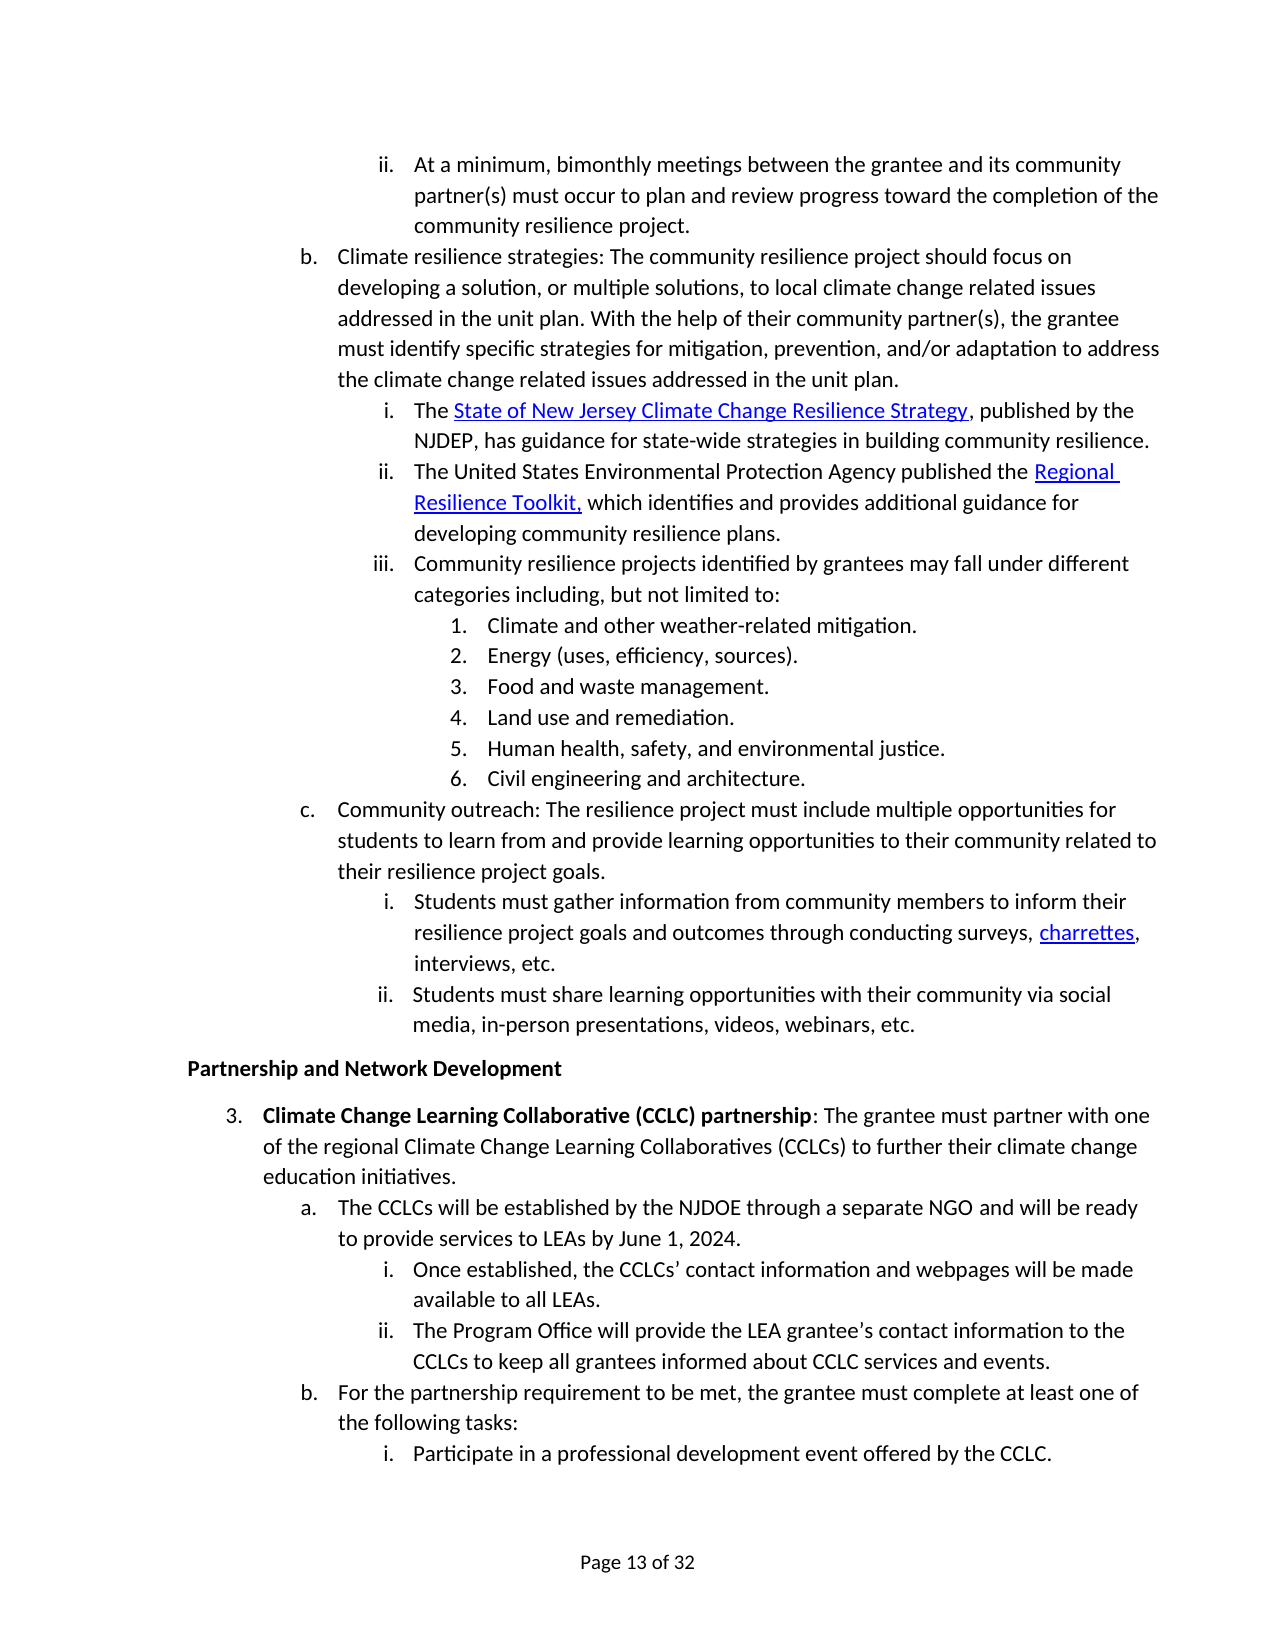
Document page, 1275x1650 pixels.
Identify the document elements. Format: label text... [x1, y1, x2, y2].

list At a minimum, bimonthly meetings between the grantee and its community partner(s) must occur to plan and review progress toward the completion of the community resilience project. [394, 150, 1162, 239]
list Partnership and Network Development [187, 1054, 1162, 1082]
list Climate resilience strategies: The community resilience project should focus on developing a solution, or multiple solutions, to local climate change related issues addressed in the unit plan. With the help of their community partner(s), the grantee must identify specific strategies for mitigation, prevention, and/or adaptation to address the climate change related issues addressed in the unit plan. [300, 242, 1162, 393]
list The Program Office will provide the LEA grantee’s contact information to the CCLCs to keep all grantees informed about CCLC services and events. [394, 1316, 1162, 1375]
list Land use and remediation. [450, 703, 1162, 731]
list For the partnership requirement to be met, the grantee must complete at least one of the following tasks: [300, 1378, 1162, 1436]
list Human health, safety, and environmental justice. [450, 734, 1162, 762]
list The CCLCs will be established by the NJDOE through a separate NGO and will be ready to provide services to LEAs by June 1, 2024. [300, 1193, 1162, 1252]
list Climate and other weather-related mitigation. [450, 611, 1162, 639]
list Students must share learning opportunities with their community via social media, in-person presentations, videos, webinars, etc. [394, 980, 1162, 1038]
list Community outreach: The resilience project must include multiple opportunities for students to learn from and provide learning opportunities to their community related to their resilience project goals. [300, 795, 1162, 885]
list Once established, the CCLCs’ contact information and webpages will be made available to all LEAs. [394, 1255, 1162, 1313]
list The United States Environmental Protection Agency published the Regional Resilience Toolkit, which identifies and provides additional guidance for developing community resilience plans. [394, 457, 1162, 547]
list Food and waste management. [450, 672, 1162, 700]
list Participate in a professional development event offered by the CCLC. [394, 1439, 1162, 1467]
list Community resilience projects identified by grantees may fall under different categories including, but not limited to: [394, 549, 1162, 608]
list Civil engineering and architecture. [450, 764, 1162, 793]
list Energy (uses, efficiency, sources). [450, 642, 1162, 670]
list Students must gather information from community members to inform their resilience project goals and outcomes through conducting surveys, charrettes, interviews, etc. [394, 887, 1162, 977]
list Climate Change Learning Collaborative (CCLC) partnership: The grantee must partner with one of the regional Climate Change Learning Collaboratives (CCLCs) to further their climate change education initiatives. [225, 1101, 1162, 1191]
list The State of New Jersey Climate Change Resilience Strategy, published by the NJDEP, has guidance for state-wide strategies in building community resilience. [394, 396, 1162, 454]
